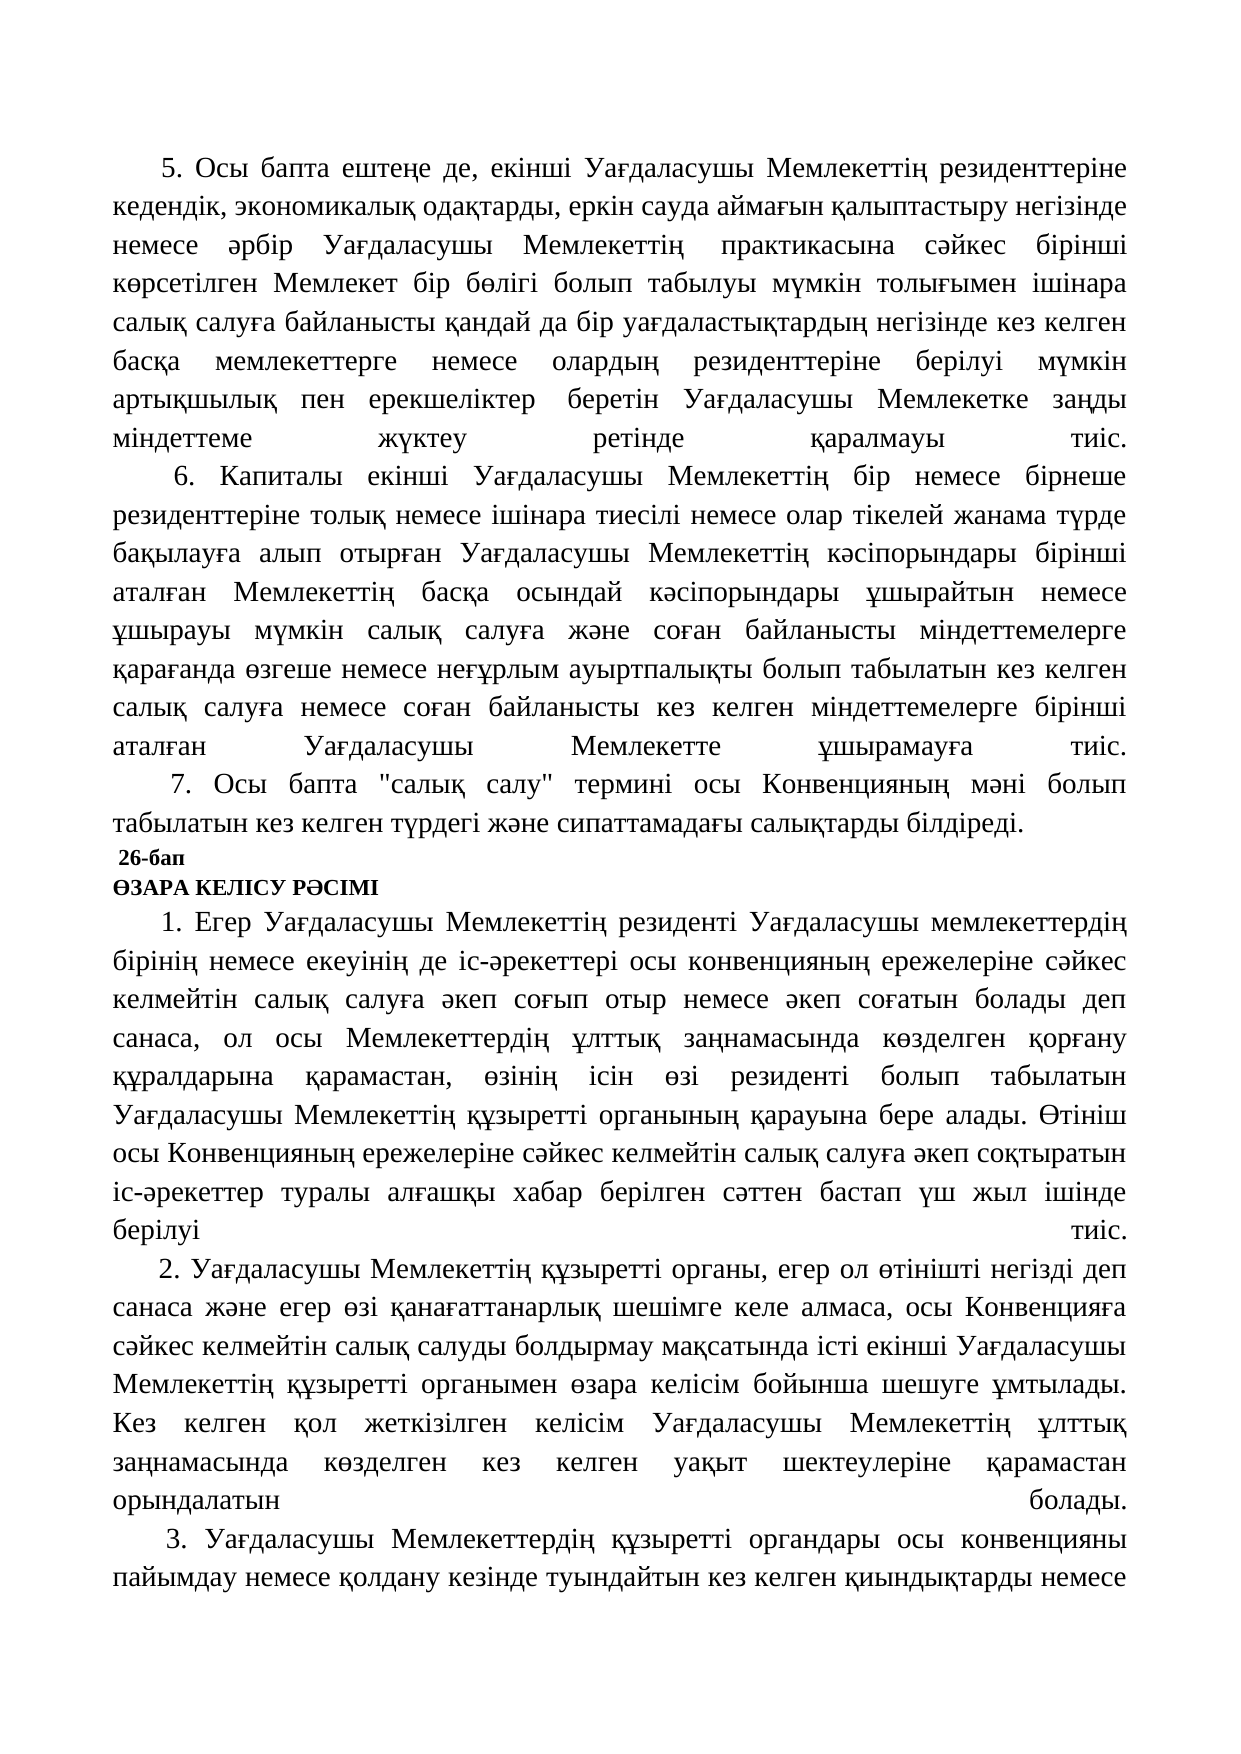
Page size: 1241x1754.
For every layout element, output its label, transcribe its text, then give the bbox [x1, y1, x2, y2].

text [112, 904, 1128, 1593]
text 26-бап ӨЗАРА КЕЛІСУ РӘСІМІ [112, 844, 1128, 900]
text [112, 150, 1128, 839]
